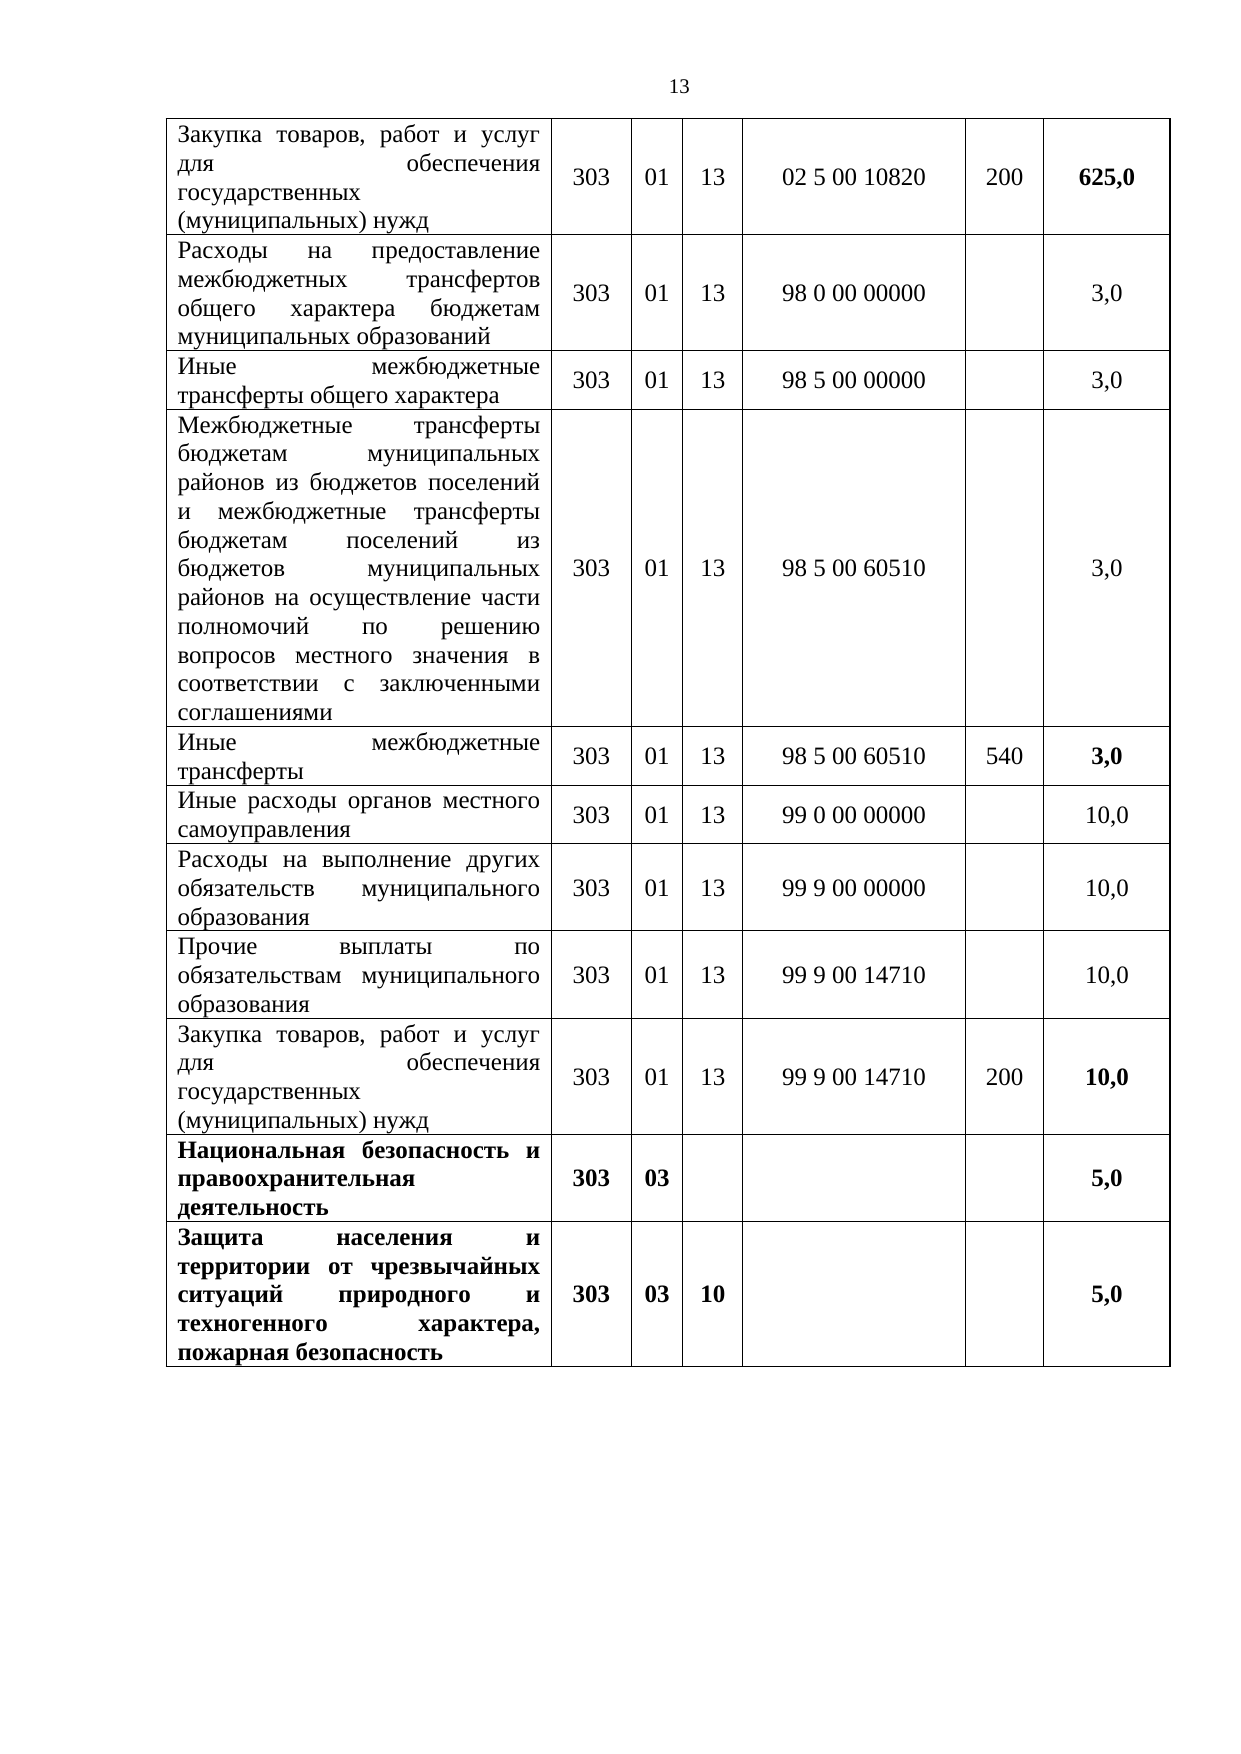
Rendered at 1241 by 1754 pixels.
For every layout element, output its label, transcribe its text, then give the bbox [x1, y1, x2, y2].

table_cell 303 [552, 727, 631, 784]
table_cell 3,0 [1044, 235, 1169, 350]
table_cell 98 5 00 60510 [743, 727, 965, 784]
table_cell 303 [552, 119, 631, 234]
table_cell 303 [552, 931, 631, 1018]
table_cell [966, 931, 1043, 1018]
table_cell 5,0 [1044, 1222, 1169, 1366]
table_cell [966, 786, 1043, 843]
table_cell [743, 1222, 965, 1366]
table_cell [966, 844, 1043, 930]
table_cell [966, 235, 1043, 350]
table_cell 13 [683, 727, 742, 784]
table_cell 10,0 [1044, 1019, 1169, 1134]
table_cell 10,0 [1044, 844, 1169, 930]
table_cell 01 [632, 786, 682, 843]
table_cell Защита населения и территории от чрезвычайных ситуаций природного и техногенного характера, пожарная безопасность [167, 1222, 551, 1366]
table_cell 99 9 00 00000 [743, 844, 965, 930]
table_cell 01 [632, 235, 682, 350]
table_cell 3,0 [1044, 727, 1169, 784]
table_cell [966, 1135, 1043, 1221]
table_cell 01 [632, 844, 682, 930]
table_cell 98 0 00 00000 [743, 235, 965, 350]
table_cell 303 [552, 351, 631, 409]
table_cell 13 [683, 235, 742, 350]
table_cell 99 9 00 14710 [743, 931, 965, 1018]
table_cell 13 [683, 351, 742, 409]
table_cell 3,0 [1044, 410, 1169, 726]
table_cell 13 [683, 119, 742, 234]
table_cell 303 [552, 1019, 631, 1134]
table_cell [743, 1135, 965, 1221]
table_cell 99 0 00 00000 [743, 786, 965, 843]
table_cell Межбюджетные трансферты бюджетам муниципальных районов из бюджетов поселений и межбюджетные трансферты бюджетам поселений из бюджетов муниципальных районов на осуществление части полномочий по решению вопросов местного значения в соответствии с заключенными соглашениями [167, 410, 551, 726]
table_cell 303 [552, 1222, 631, 1366]
table_cell 303 [552, 410, 631, 726]
table_cell [966, 351, 1043, 409]
table_cell 13 [683, 786, 742, 843]
table_cell Расходы на выполнение других обязательств муниципального образования [167, 844, 551, 930]
table_cell 200 [966, 119, 1043, 234]
table_cell 01 [632, 931, 682, 1018]
table_cell 03 [632, 1135, 682, 1221]
table_cell 13 [683, 410, 742, 726]
table_cell 540 [966, 727, 1043, 784]
table_cell [683, 1135, 742, 1221]
table_cell 98 5 00 60510 [743, 410, 965, 726]
table_cell 625,0 [1044, 119, 1169, 234]
table_cell Иные межбюджетные трансферты [167, 727, 551, 784]
table_cell Иные межбюджетные трансферты общего характера [167, 351, 551, 409]
table_cell 99 9 00 14710 [743, 1019, 965, 1134]
table_cell 01 [632, 727, 682, 784]
table_cell Прочие выплаты по обязательствам муниципального образования [167, 931, 551, 1018]
table_cell 13 [683, 844, 742, 930]
table_cell 13 [683, 1019, 742, 1134]
table_cell 303 [552, 1135, 631, 1221]
table_cell 10,0 [1044, 931, 1169, 1018]
table_cell 200 [966, 1019, 1043, 1134]
table_cell 303 [552, 235, 631, 350]
table_cell 02 5 00 10820 [743, 119, 965, 234]
table_cell 13 [683, 931, 742, 1018]
table_cell 10 [683, 1222, 742, 1366]
table_cell 01 [632, 1019, 682, 1134]
table_cell Расходы на предоставление межбюджетных трансфертов общего характера бюджетам муниципальных образований [167, 235, 551, 350]
table_cell Иные расходы органов местного самоуправления [167, 786, 551, 843]
table_cell [966, 1222, 1043, 1366]
table_cell 303 [552, 844, 631, 930]
table_cell Закупка товаров, работ и услуг для обеспечения государственных (муниципальных) нужд [167, 119, 551, 234]
table_cell Национальная безопасность и правоохранительная деятельность [167, 1135, 551, 1221]
table_cell [966, 410, 1043, 726]
table_cell 01 [632, 410, 682, 726]
table_cell 01 [632, 119, 682, 234]
table_cell 303 [552, 786, 631, 843]
table_cell Закупка товаров, работ и услуг для обеспечения государственных (муниципальных) нужд [167, 1019, 551, 1134]
table_cell 98 5 00 00000 [743, 351, 965, 409]
table_cell 01 [632, 351, 682, 409]
table_cell 10,0 [1044, 786, 1169, 843]
table_cell 3,0 [1044, 351, 1169, 409]
table_cell 5,0 [1044, 1135, 1169, 1221]
table_cell 03 [632, 1222, 682, 1366]
